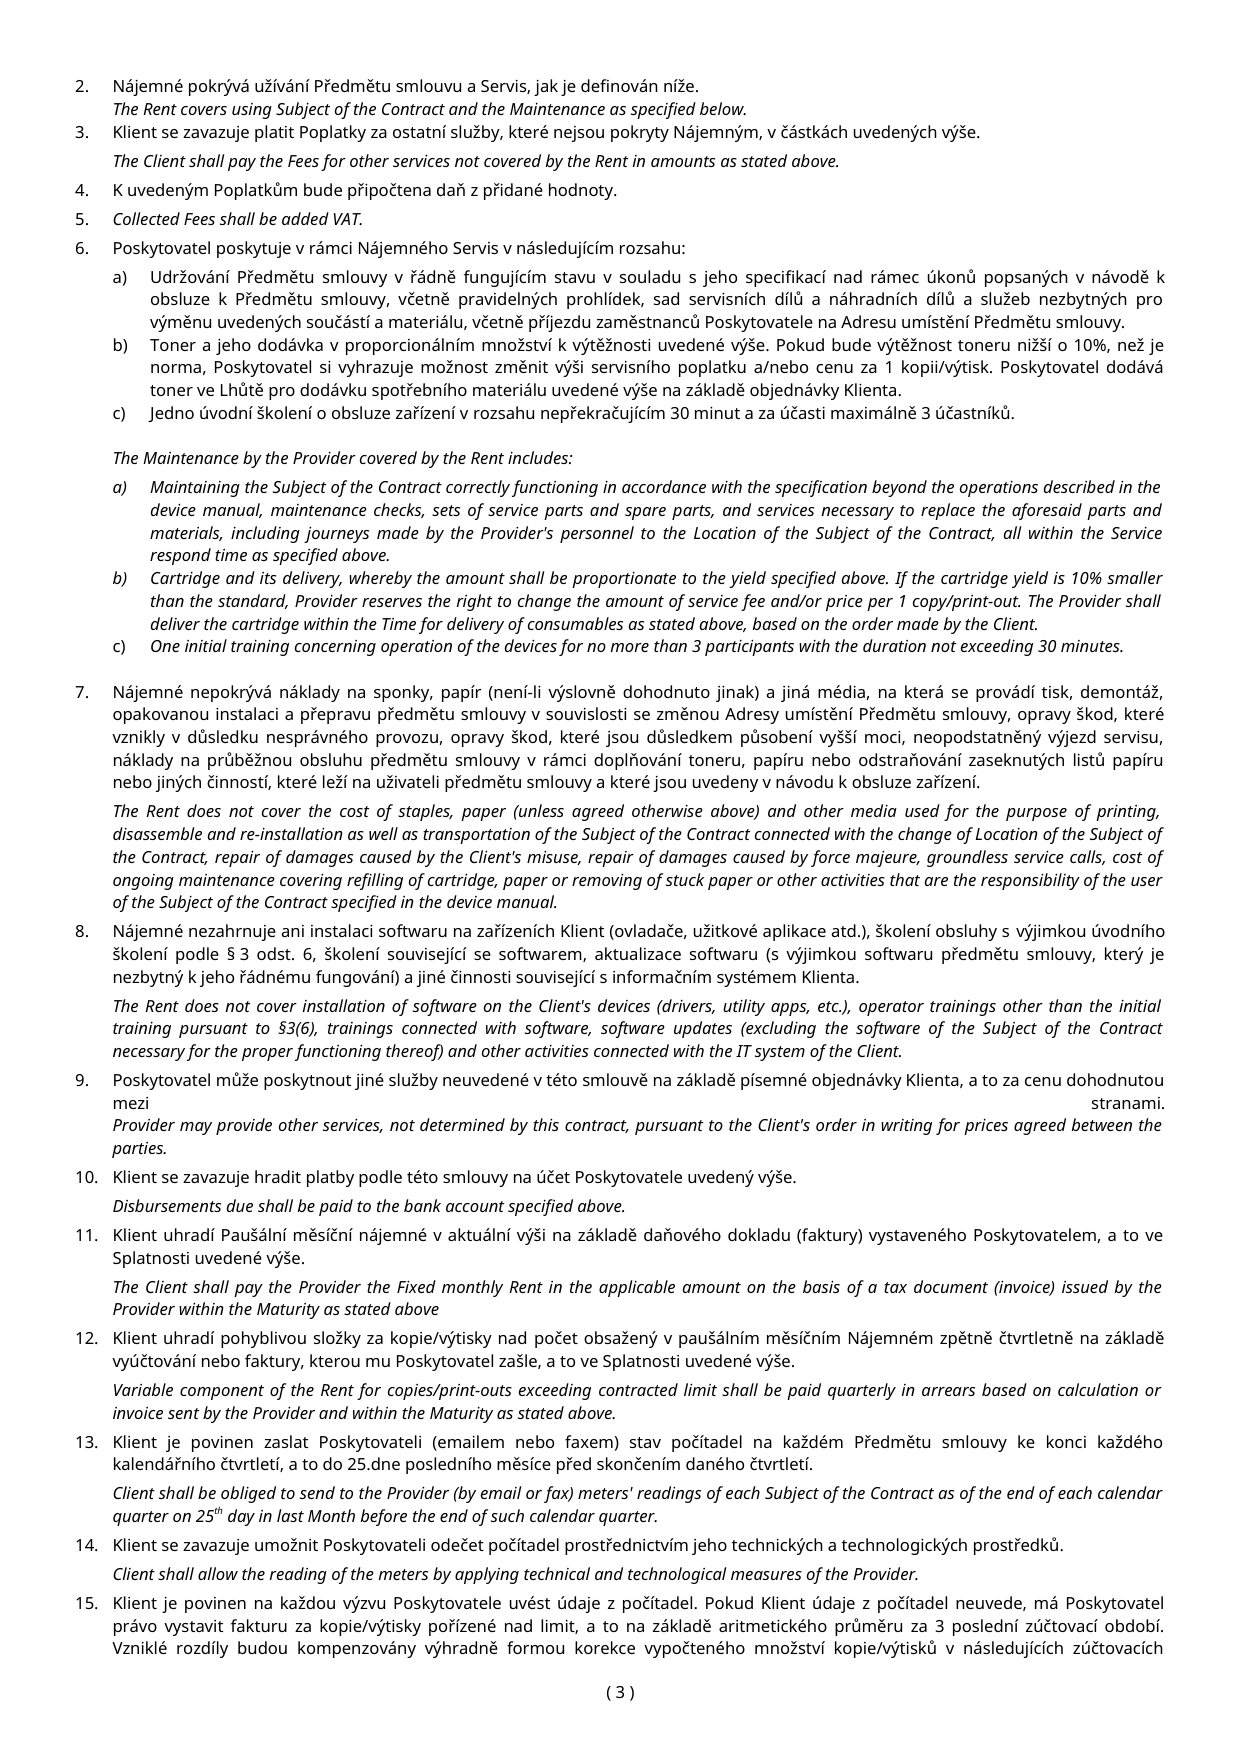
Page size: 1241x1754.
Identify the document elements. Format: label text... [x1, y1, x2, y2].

list Klient se zavazuje umožnit Poskytovateli odečet počítadel prostřednictvím jeho technických a technologických prostředků. [75, 1533, 1165, 1556]
list One initial training concerning operation of the devices for no more than 3 participants with the duration not exceeding 30 minutes. [112, 635, 1165, 657]
text Disbursements due shall be paid to the bank account specified above. [112, 1194, 1165, 1217]
title Klient se zavazuje platit Poplatky za ostatní služby, které nejsou pokryty Nájemným, v částkách uvedených výše. [75, 120, 1165, 143]
list Nájemné nepokrývá náklady na sponky, papír (není-li výslovně dohodnuto jinak) a jiná média, na která se provádí tisk, demontáž, opakovanou instalaci a přepravu předmětu smlouvy v souvislosti se změnou Adresy umístění Předmětu smlouvy, opravy škod, které vznikly v důsledku nesprávného provozu, opravy škod, které jsou důsledkem působení vyšší moci, neopodstatněný výjezd servisu, náklady na průběžnou obsluhu předmětu smlouvy v rámci doplňování toneru, papíru nebo odstraňování zaseknutých listů papíru nebo jiných činností, které leží na uživateli předmětu smlouvy a které jsou uvedeny v návodu k obsluze zařízení. [75, 680, 1165, 794]
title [75, 1591, 1165, 1659]
list Jedno úvodní školení o obsluze zařízení v rozsahu nepřekračujícím 30 minut a za účasti maximálně 3 účastníků. [112, 401, 1165, 424]
list Klient je povinen zaslat Poskytovateli (emailem nebo faxem) stav počítadel na každém Předmětu smlouvy ke konci každého kalendářního čtvrtletí, a to do 25.dne posledního měsíce před skončením daného čtvrtletí. [75, 1430, 1165, 1476]
title The Client shall pay the Fees for other services not covered by the Rent in amounts as stated above. [112, 149, 1165, 172]
title Collected Fees shall be added VAT. [75, 207, 1165, 230]
list Poskytovatel může poskytnout jiné služby neuvedené v této smlouvě na základě písemné objednávky Klienta, a to za cenu dohodnutou mezi stranami. Provider may provide other services, not determined by this contract, pursuant to the Client's order in writing for prices agreed between the parties. [75, 1068, 1165, 1159]
list Toner a jeho dodávka v proporcionálním množství k výtěžnosti uvedené výše. Pokud bude výtěžnost toneru nižší o 10%, než je norma, Poskytovatel si vyhrazuje možnost změnit výši servisního poplatku a/nebo cenu za 1 kopii/výtisk. Poskytovatel dodává toner ve Lhůtě pro dodávku spotřebního materiálu uvedené výše na základě objednávky Klienta. [112, 333, 1165, 401]
text The Maintenance by the Provider covered by the Rent includes: [112, 447, 1165, 469]
title Nájemné pokrývá užívání Předmětu smlouvu a Servis, jak je definován níže. [75, 75, 1165, 98]
list Nájemné nezahrnuje ani instalaci softwaru na zařízeních Klient (ovladače, užitkové aplikace atd.), školení obsluhy s výjimkou úvodního školení podle § 3 odst. 6, školení související se softwarem, aktualizace softwaru (s výjimkou softwaru předmětu smlouvy, který je nezbytný k jeho řádnému fungování) a jiné činnosti související s informačním systémem Klienta. [75, 920, 1165, 988]
text The Rent does not cover the cost of staples, paper (unless agreed otherwise above) and other media used for the purpose of printing, disassemble and re-installation as well as transportation of the Subject of the Contract connected with the change of Location of the Subject of the Contract, repair of damages caused by the Client's misuse, repair of damages caused by force majeure, groundless service calls, cost of ongoing maintenance covering refilling of cartridge, paper or removing of stuck paper or other activities that are the responsibility of the user of the Subject of the Contract specified in the device manual. [112, 800, 1165, 913]
list Klient uhradí pohyblivou složky za kopie/výtisky nad počet obsažený v paušálním měsíčním Nájemném zpětně čtvrtletně na základě vyúčtování nebo faktury, kterou mu Poskytovatel zašle, a to ve Splatnosti uvedené výše. [75, 1327, 1165, 1372]
text Client shall be obliged to send to the Provider (by email or fax) meters' readings of each Subject of the Contract as of the end of each calendar quarter on 25th day in last Month before the end of such calendar quarter. [112, 1482, 1165, 1527]
text The Client shall pay the Provider the Fixed monthly Rent in the applicable amount on the basis of a tax document (invoice) issued by the Provider within the Maturity as stated above [112, 1275, 1165, 1321]
list Klient uhradí Paušální měsíční nájemné v aktuální výši na základě daňového dokladu (faktury) vystaveného Poskytovatelem, a to ve Splatnosti uvedené výše. [75, 1223, 1165, 1269]
list Cartridge and its delivery, whereby the amount shall be proportionate to the yield specified above. If the cartridge yield is 10% smaller than the standard, Provider reserves the right to change the amount of service fee and/or price per 1 copy/print-out. The Provider shall deliver the cartridge within the Time for delivery of consumables as stated above, based on the order made by the Client. [112, 567, 1165, 635]
title K uvedeným Poplatkům bude připočtena daň z přidané hodnoty. [75, 178, 1165, 201]
list Klient se zavazuje hradit platby podle této smlouvy na účet Poskytovatele uvedený výše. [75, 1166, 1165, 1188]
list Maintaining the Subject of the Contract correctly functioning in accordance with the specification beyond the operations described in the device manual, maintenance checks, sets of service parts and spare parts, and services necessary to replace the aforesaid parts and materials, including journeys made by the Provider's personnel to the Location of the Subject of the Contract, all within the Service respond time as specified above. [112, 476, 1165, 567]
title The Rent covers using Subject of the Contract and the Maintenance as specified below. [112, 98, 1165, 120]
text Variable component of the Rent for copies/print-outs exceeding contracted limit shall be paid quarterly in arrears based on calculation or invoice sent by the Provider and within the Maturity as stated above. [112, 1378, 1165, 1424]
text Client shall allow the reading of the meters by applying technical and technological measures of the Provider. [112, 1562, 1165, 1585]
list Udržování Předmětu smlouvy v řádně fungujícím stavu v souladu s jeho specifikací nad rámec úkonů popsaných v návodě k obsluze k Předmětu smlouvy, včetně pravidelných prohlídek, sad servisních dílů a náhradních dílů a služeb nezbytných pro výměnu uvedených součástí a materiálu, včetně příjezdu zaměstnanců Poskytovatele na Adresu umístění Předmětu smlouvy. [112, 265, 1165, 333]
text The Rent does not cover installation of software on the Client's devices (drivers, utility apps, etc.), operator trainings other than the initial training pursuant to §3(6), trainings connected with software, software updates (excluding the software of the Subject of the Contract necessary for the proper functioning thereof) and other activities connected with the IT system of the Client. [112, 994, 1165, 1062]
list Poskytovatel poskytuje v rámci Nájemného Servis v následujícím rozsahu: [75, 236, 1165, 259]
